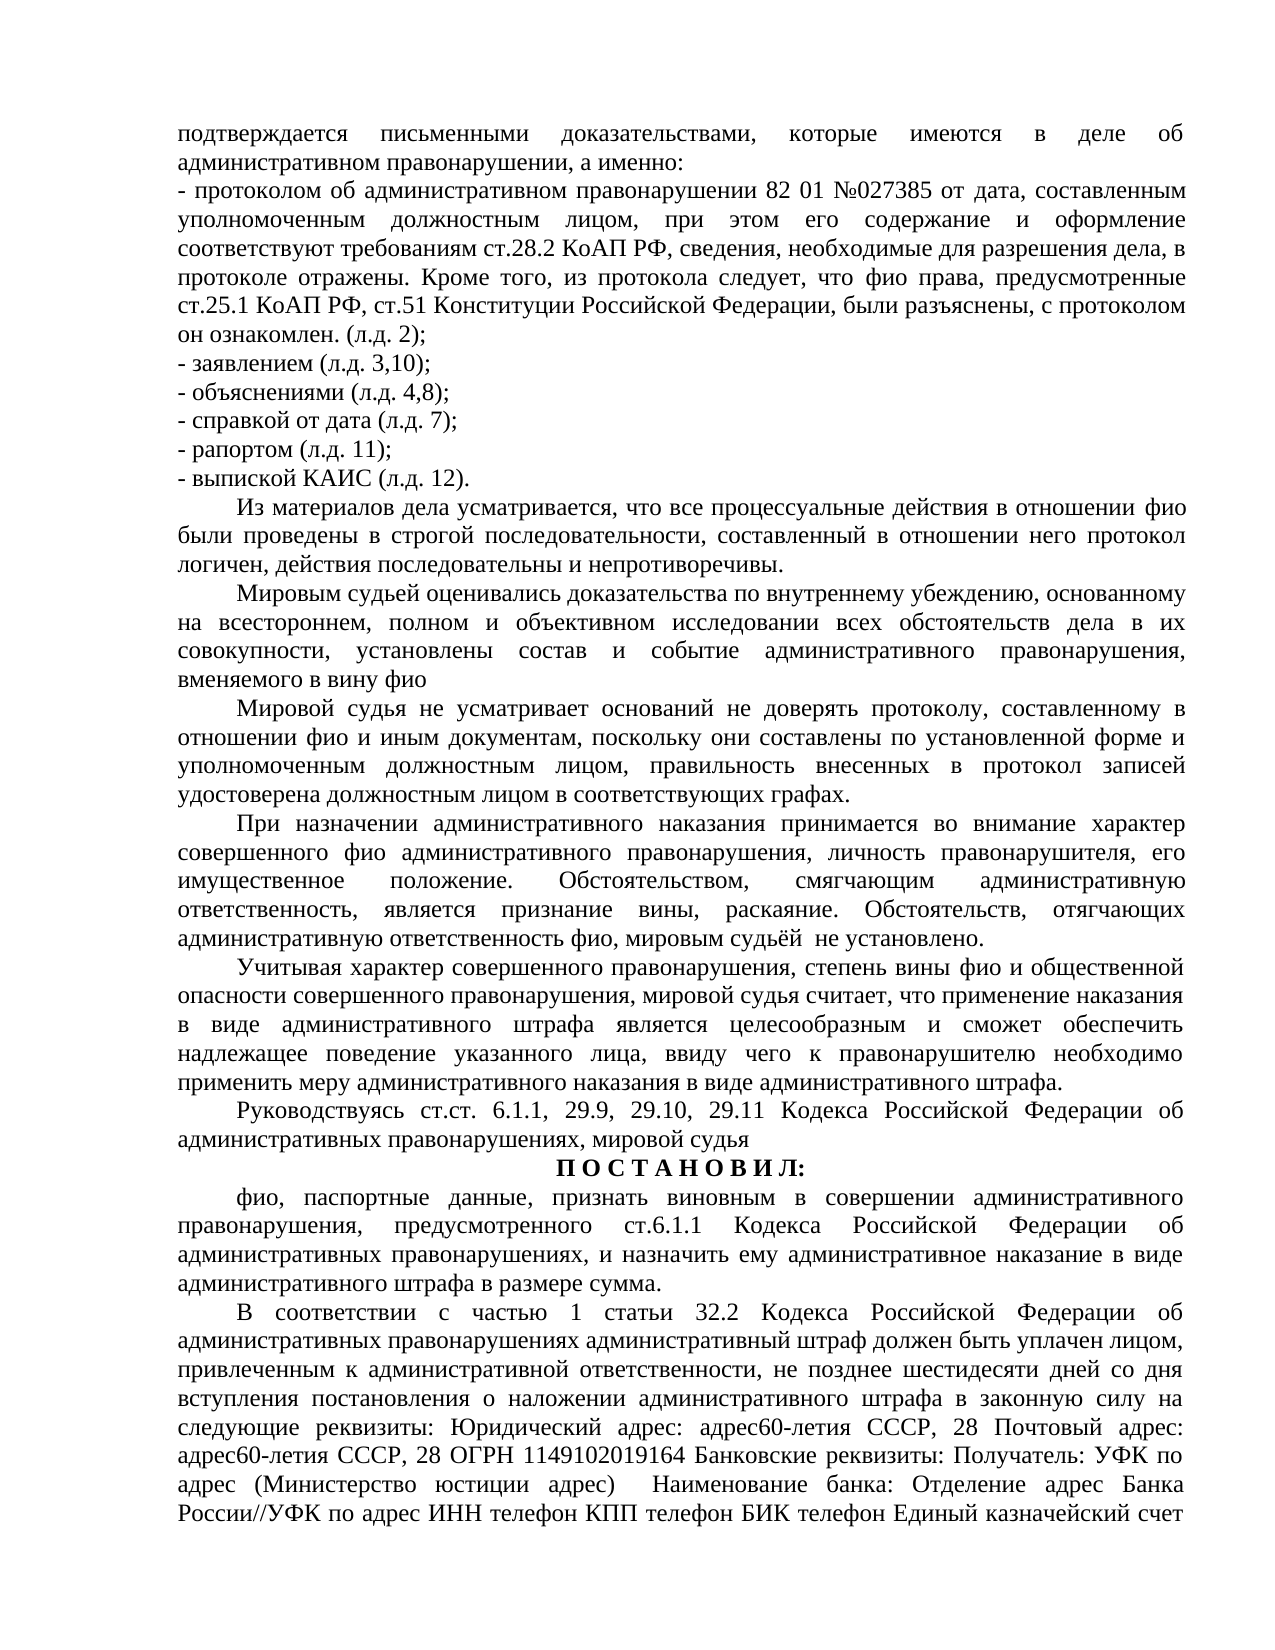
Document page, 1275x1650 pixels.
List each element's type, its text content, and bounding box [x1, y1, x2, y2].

text - протоколом об административном правонарушении 82 01 №027385 от дата, составленным уполномоченным должностным лицом, при этом его содержание и оформление соответствуют требованиям ст.28.2 КоАП РФ, сведения, необходимые для разрешения дела, в протоколе отражены. Кроме того, из протокола следует, что фио права, предусмотренные ст.25.1 КоАП РФ, ст.51 Конституции Российской Федерации, были разъяснены, с протоколом он ознакомлен. (л.д. 2); [177, 176, 1186, 348]
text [177, 118, 1184, 176]
text - выпиской КАИС (л.д. 12). [177, 463, 1186, 492]
text Из материалов дела усматривается, что все процессуальные действия в отношении фио были проведены в строгой последовательности, составленный в отношении него протокол логичен, действия последовательны и непротиворечивы. [177, 492, 1186, 578]
text - рапортом (л.д. 11); [177, 434, 1186, 463]
text Мировым судьей оценивались доказательства по внутреннему убеждению, основанному на всестороннем, полном и объективном исследовании всех обстоятельств дела в их совокупности, установлены состав и событие административного правонарушения, вменяемого в вину фио [177, 578, 1186, 693]
text фио, паспортные данные, признать виновным в совершении административного правонарушения, предусмотренного ст.6.1.1 Кодекса Российской Федерации об административных правонарушениях, и назначить ему административное наказание в виде административного штрафа в размере сумма. [177, 1182, 1184, 1297]
text - заявлением (л.д. 3,10); [177, 348, 1186, 377]
text При назначении административного наказания принимается во внимание характер совершенного фио административного правонарушения, личность правонарушителя, его имущественное положение. Обстоятельством, смягчающим административную ответственность, является признание вины, раскаяние. Обстоятельств, отягчающих административную ответственность фио, мировым судьёй не установлено. [177, 808, 1186, 952]
text - объяснениями (л.д. 4,8); [177, 377, 1186, 406]
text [177, 1297, 1184, 1527]
text Руководствуясь ст.ст. 6.1.1, 29.9, 29.10, 29.11 Кодекса Российской Федерации об административных правонарушениях, мировой судья [177, 1096, 1184, 1153]
text - справкой от дата (л.д. 7); [177, 406, 1186, 434]
text Учитывая характер совершенного правонарушения, степень вины фио и общественной опасности совершенного правонарушения, мировой судья считает, что применение наказания в виде административного штрафа является целесообразным и сможет обеспечить надлежащее поведение указанного лица, ввиду чего к правонарушителю необходимо применить меру административного наказания в виде административного штрафа. [177, 952, 1184, 1096]
text Мировой судья не усматривает оснований не доверять протоколу, составленному в отношении фио и иным документам, поскольку они составлены по установленной форме и уполномоченным должностным лицом, правильность внесенных в протокол записей удостоверена должностным лицом в соответствующих графах. [177, 693, 1186, 808]
text П О С Т А Н О В И Л: [177, 1153, 1184, 1182]
